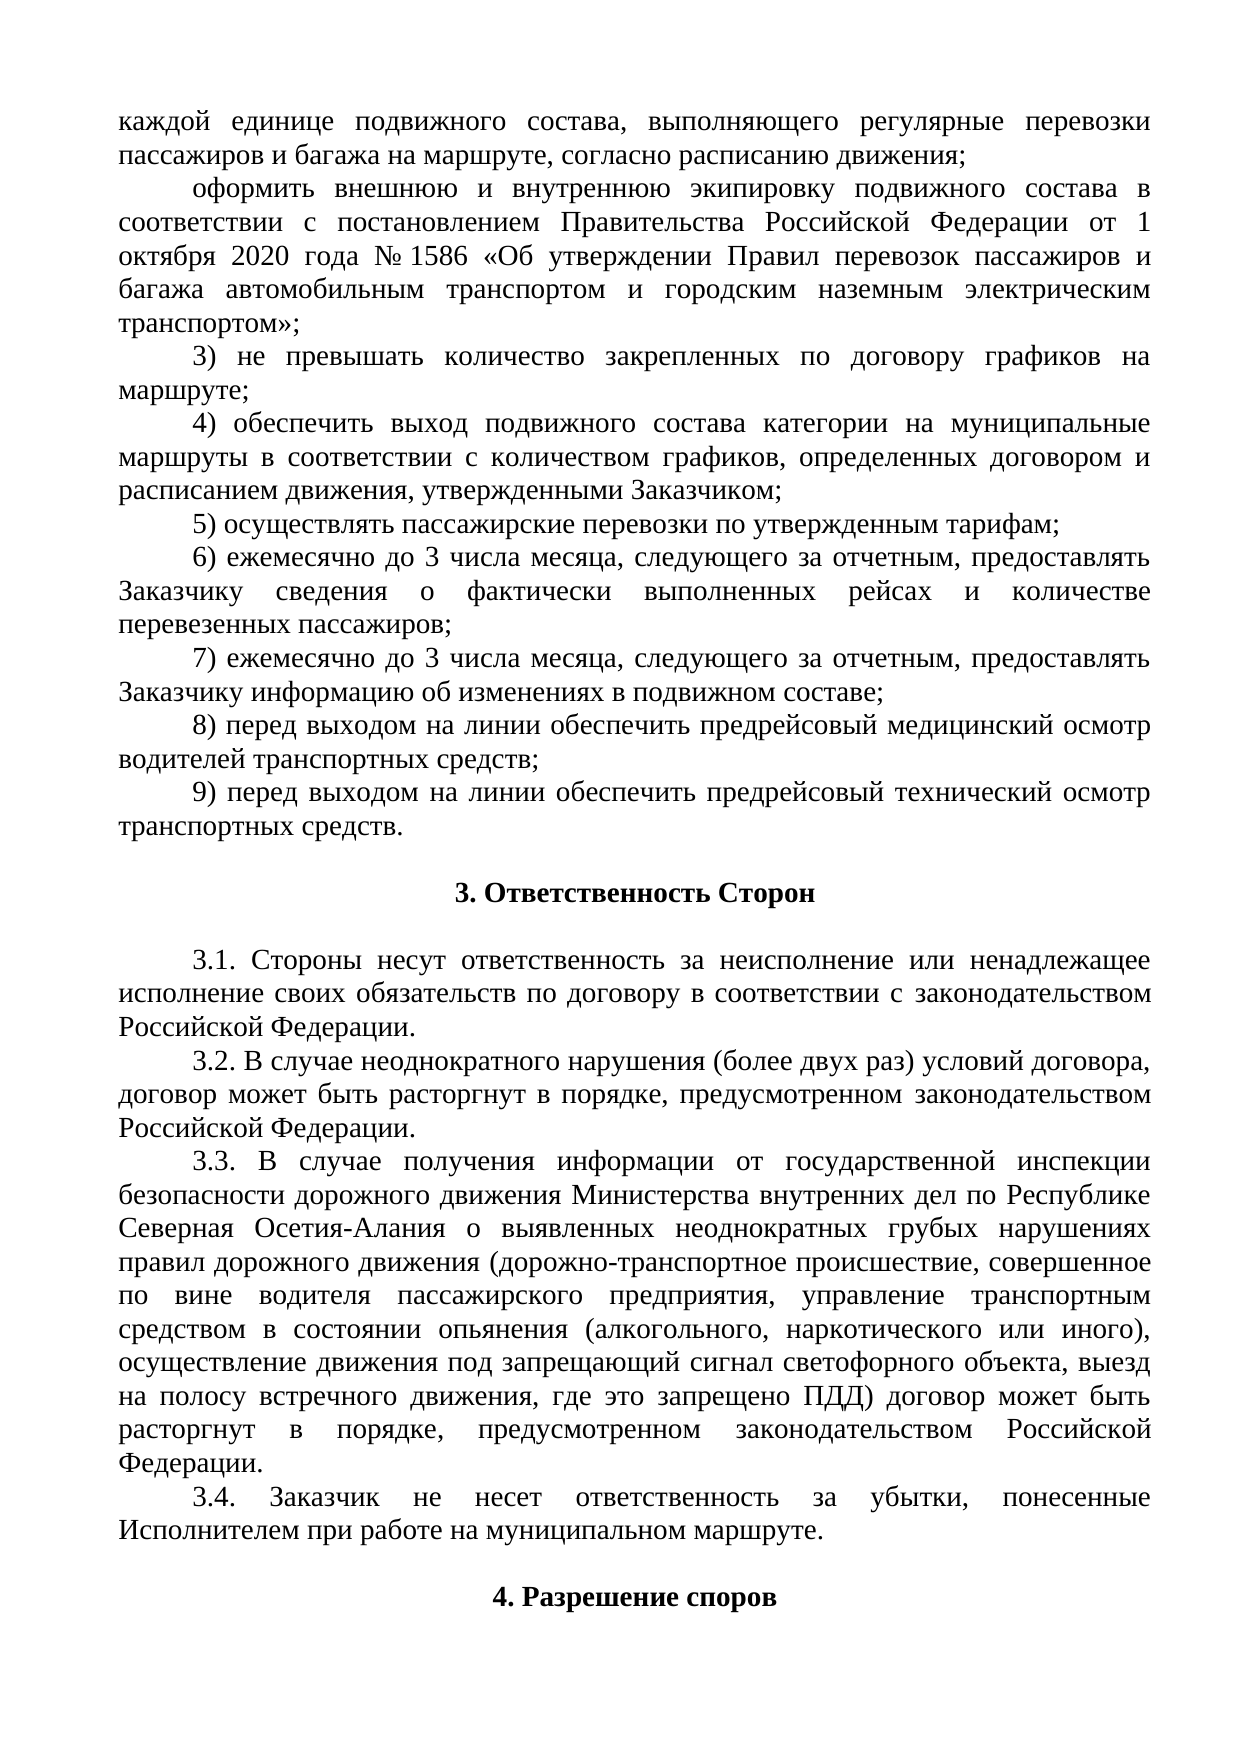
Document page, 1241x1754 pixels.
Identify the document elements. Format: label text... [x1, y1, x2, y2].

text оформить внешнюю и внутреннюю экипировку подвижного состава в соответствии с постановлением Правительства Российской Федерации от 1 октября 2020 года № 1586 «Об утверждении Правил перевозок пассажиров и багажа автомобильным транспортом и городским наземным электрическим транспортом»; [118, 171, 1152, 338]
text 8) перед выходом на линии обеспечить предрейсовый медицинский осмотр водителей транспортных средств; [118, 707, 1152, 774]
text 7) ежемесячно до 3 числа месяца, следующего за отчетным, предоставлять Заказчику информацию об изменениях в подвижном составе; [118, 640, 1152, 707]
list 3. Ответственность Сторон [118, 875, 1152, 908]
text 3.4. Заказчик не несет ответственность за убытки, понесенные Исполнителем при работе на муниципальном маршруте. [118, 1479, 1152, 1546]
text 6) ежемесячно до 3 числа месяца, следующего за отчетным, предоставлять Заказчику сведения о фактически выполненных рейсах и количестве перевезенных пассажиров; [118, 539, 1152, 640]
text 3.2. В случае неоднократного нарушения (более двух раз) условий договора, договор может быть расторгнут в порядке, предусмотренном законодательством Российской Федерации. [118, 1043, 1152, 1143]
text 3) не превышать количество закрепленных по договору графиков на маршруте; [118, 338, 1152, 405]
text 3.1. Стороны несут ответственность за неисполнение или ненадлежащее исполнение своих обязательств по договору в соответствии с законодательством Российской Федерации. [118, 942, 1152, 1043]
text 9) перед выходом на линии обеспечить предрейсовый технический осмотр транспортных средств. [118, 774, 1152, 841]
text 5) осуществлять пассажирские перевозки по утвержденным тарифам; [118, 506, 1152, 539]
text 3.3. В случае получения информации от государственной инспекции безопасности дорожного движения Министерства внутренних дел по Республике Северная Осетия-Алания о выявленных неоднократных грубых нарушениях правил дорожного движения (дорожно-транспортное происшествие, совершенное по вине водителя пассажирского предприятия, управление транспортным средством в состоянии опьянения (алкогольного, наркотического или иного), осуществление движения под запрещающий сигнал светофорного объекта, выезд на полосу встречного движения, где это запрещено ПДД) договор может быть расторгнут в порядке, предусмотренном законодательством Российской Федерации. [118, 1143, 1152, 1479]
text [118, 103, 1152, 171]
text 4) обеспечить выход подвижного состава категории на муниципальные маршруты в соответствии с количеством графиков, определенных договором и расписанием движения, утвержденными Заказчиком; [118, 405, 1152, 506]
list 4. Разрешение споров [118, 1579, 1152, 1613]
